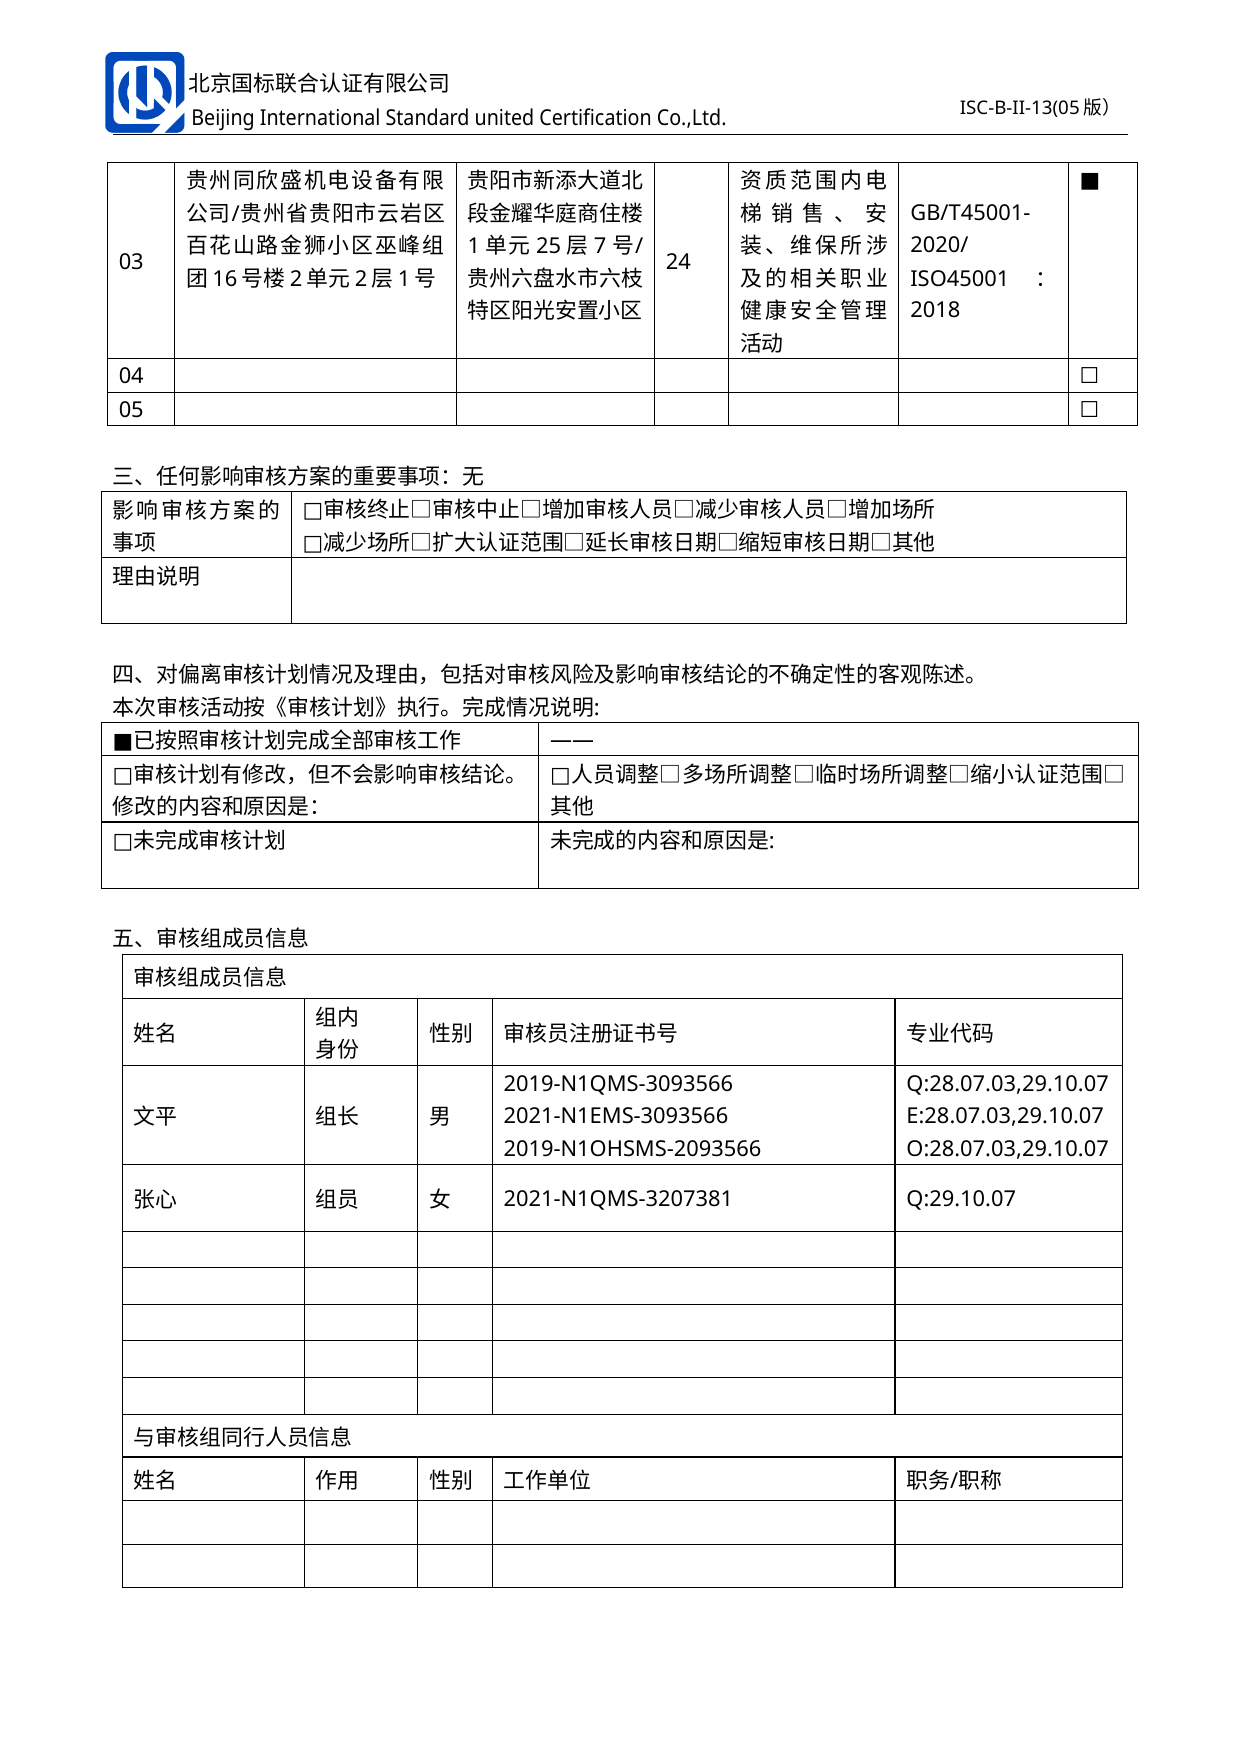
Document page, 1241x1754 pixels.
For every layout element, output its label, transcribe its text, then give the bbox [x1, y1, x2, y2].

table_cell [729, 359, 898, 392]
table_cell [899, 359, 1068, 392]
table_cell [418, 1545, 492, 1587]
table_cell 女 [418, 1165, 492, 1231]
table_cell 文平 [123, 1066, 304, 1164]
table_cell 姓名 [123, 1458, 304, 1500]
table_cell [305, 1268, 417, 1304]
table_cell 未完成的内容和原因是: [539, 823, 1138, 887]
text 本次审核活动按《审核计划》执行。完成情况说明: [112, 689, 1128, 722]
table_cell [655, 359, 728, 392]
table_cell 作用 [305, 1458, 417, 1500]
table_cell [493, 1378, 894, 1413]
table_cell [899, 393, 1068, 425]
table_cell [493, 1545, 894, 1587]
table_header ■已按照审核计划完成全部审核工作 [102, 723, 538, 755]
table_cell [457, 163, 654, 358]
table_cell [175, 359, 456, 392]
table_cell [305, 1545, 417, 1587]
table_cell 03 [108, 163, 174, 358]
table_cell [418, 1341, 492, 1377]
table_cell [418, 1501, 492, 1543]
table_cell [493, 1232, 894, 1267]
table_cell [493, 1501, 894, 1543]
table_cell 理由说明 [102, 558, 291, 623]
table_cell 2021-N1QMS-3207381 [493, 1165, 894, 1231]
table_cell 组内 身份 [305, 999, 417, 1065]
table_cell [493, 1305, 894, 1340]
table_cell 2019-N1QMS-3093566 2021-N1EMS-3093566 2019-N1OHSMS-2093566 [493, 1066, 894, 1164]
table_header —— [539, 723, 1138, 755]
picture [105, 52, 185, 133]
table_cell 审核员注册证书号 [493, 999, 894, 1065]
table_cell 与审核组同行人员信息 [123, 1415, 1122, 1456]
table_cell [457, 359, 654, 392]
text 三、任何影响审核方案的重要事项：无 [112, 459, 1128, 491]
table_cell [305, 1378, 417, 1413]
table_cell [123, 1545, 304, 1587]
table_cell ☐ [1069, 359, 1137, 392]
text 四、对偏离审核计划情况及理由，包括对审核风险及影响审核结论的不确定性的客观陈述。 [112, 657, 1128, 689]
table_cell 男 [418, 1066, 492, 1164]
table_cell [123, 1378, 304, 1413]
table_cell □审核计划有修改，但不会影响审核结论。 修改的内容和原因是： [102, 756, 538, 821]
table_cell 张心 [123, 1165, 304, 1231]
table_cell [896, 1305, 1122, 1340]
table_cell [123, 1341, 304, 1377]
table_cell [305, 1305, 417, 1340]
text 五、审核组成员信息 [112, 921, 1128, 953]
table_cell [123, 1305, 304, 1340]
table_cell [418, 1305, 492, 1340]
table_cell 05 [108, 393, 174, 425]
table_cell GB/T45001-2020/ISO45001：2018 [899, 163, 1068, 358]
table_cell □人员调整□多场所调整□临时场所调整□缩小认证范围□其他 [539, 756, 1138, 821]
table_cell [896, 1501, 1122, 1543]
table_cell 04 [108, 359, 174, 392]
table_header □审核终止□审核中止□增加审核人员□减少审核人员□增加场所 □减少场所□扩大认证范围□延长审核日期□缩短审核日期□其他 [292, 492, 1126, 557]
table_cell [305, 1232, 417, 1267]
table_cell 工作单位 [493, 1458, 894, 1500]
table_cell 性别 [418, 1458, 492, 1500]
table_cell [896, 1268, 1122, 1304]
table_cell [896, 1232, 1122, 1267]
table_cell [655, 393, 728, 425]
table_cell [493, 1341, 894, 1377]
table_cell [418, 1232, 492, 1267]
table_header 影响审核方案的事项 [102, 492, 291, 557]
table_cell 性别 [418, 999, 492, 1065]
table_cell [123, 1268, 304, 1304]
table_cell [457, 393, 654, 425]
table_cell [175, 163, 456, 358]
table_cell 姓名 [123, 999, 304, 1065]
table_cell [305, 1341, 417, 1377]
table_cell [175, 393, 456, 425]
table_cell 资质范围内电梯销售、安装、维保所涉及的相关职业健康安全管理活动 [729, 163, 898, 358]
table_cell [493, 1268, 894, 1304]
table_cell 24 [655, 163, 728, 358]
table_cell Q:29.10.07 [896, 1165, 1122, 1231]
table_cell 组长 [305, 1066, 417, 1164]
table_cell [123, 1232, 304, 1267]
table_cell [305, 1501, 417, 1543]
table_cell [123, 1501, 304, 1543]
table_cell 组员 [305, 1165, 417, 1231]
table_cell [729, 393, 898, 425]
table_cell 专业代码 [896, 999, 1122, 1065]
table_cell □未完成审核计划 [102, 823, 538, 887]
table_cell 职务/职称 [896, 1458, 1122, 1500]
table_header 审核组成员信息 [123, 955, 1122, 998]
table_cell [418, 1378, 492, 1413]
table_cell [292, 558, 1126, 623]
table_cell [896, 1341, 1122, 1377]
table_cell ■ [1069, 163, 1137, 358]
table_cell Q:28.07.03,29.10.07 E:28.07.03,29.10.07 O:28.07.03,29.10.07 [896, 1066, 1122, 1164]
table_cell [896, 1378, 1122, 1413]
table_cell ☐ [1069, 393, 1137, 425]
table_cell [418, 1268, 492, 1304]
table_cell [896, 1545, 1122, 1587]
